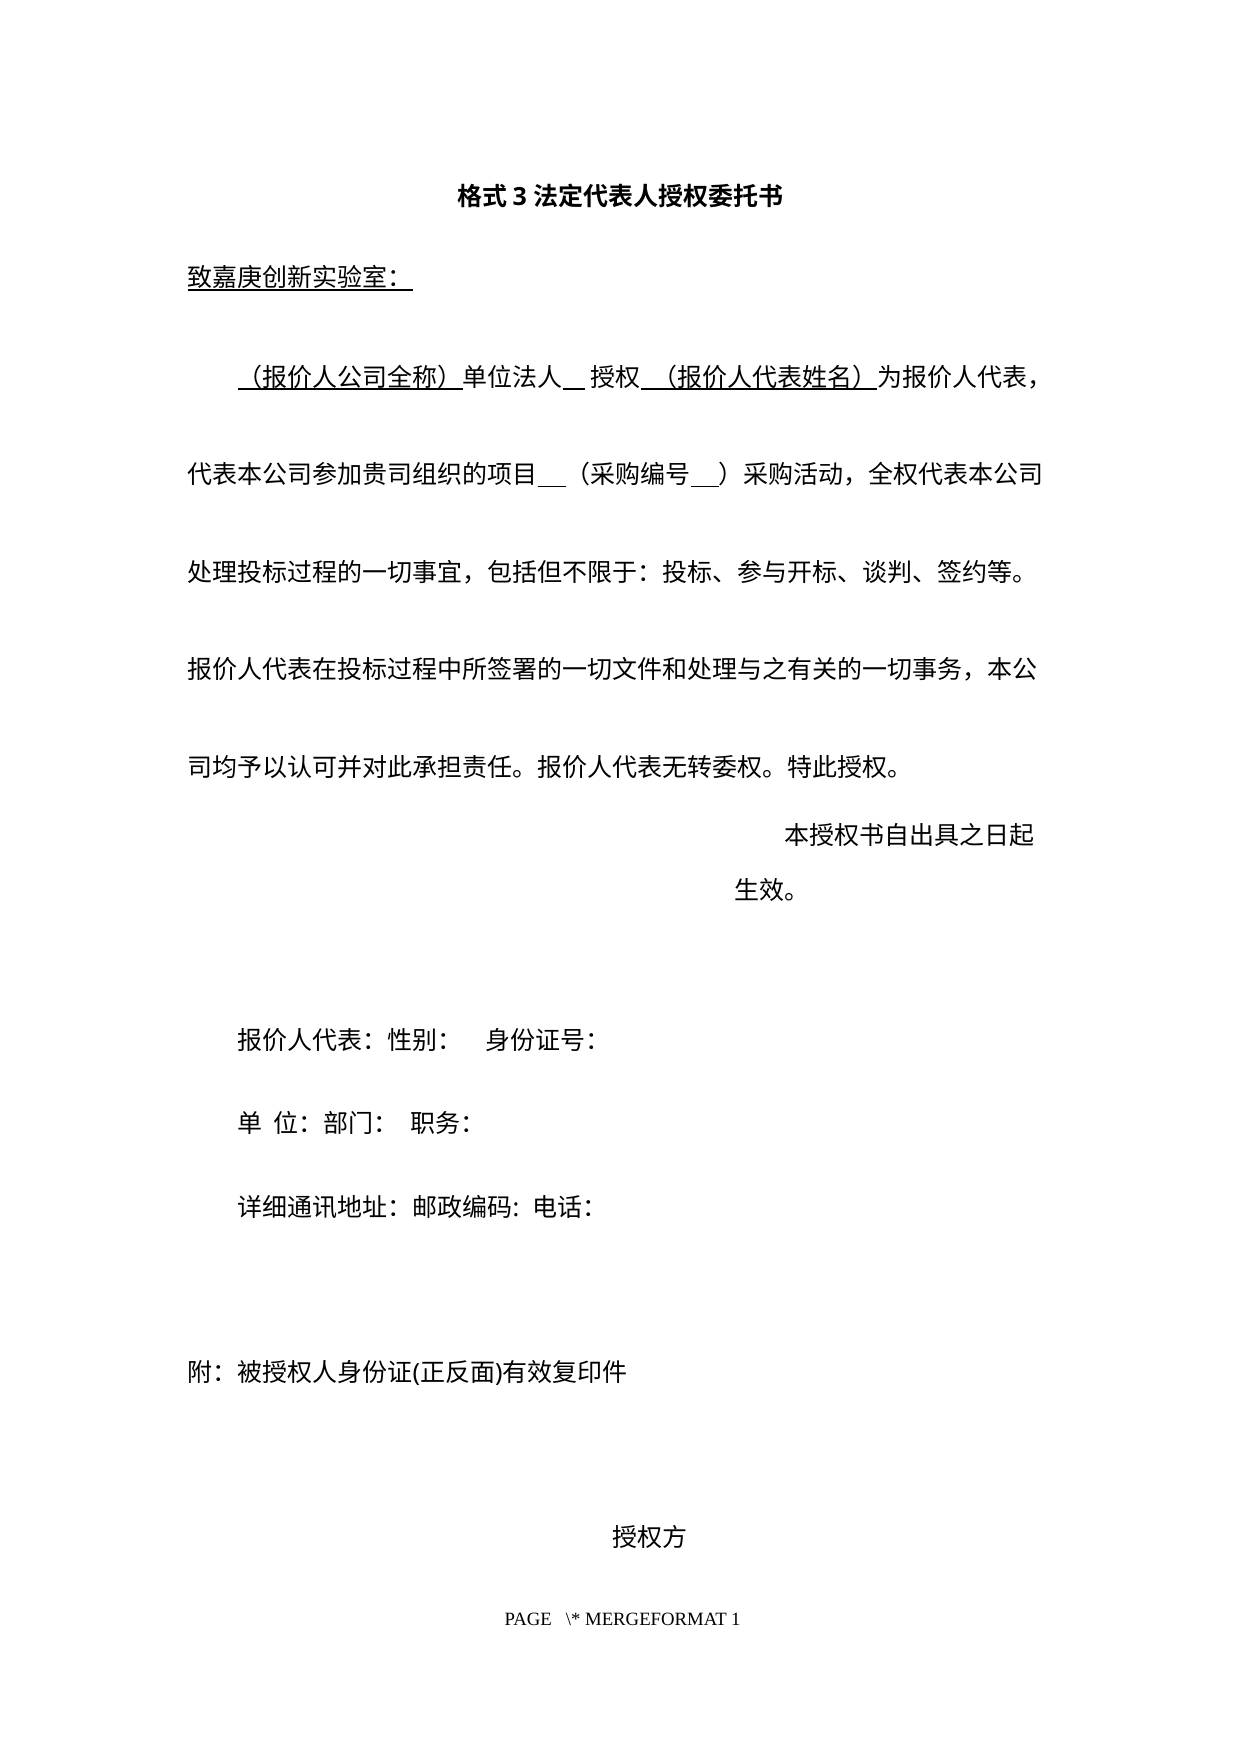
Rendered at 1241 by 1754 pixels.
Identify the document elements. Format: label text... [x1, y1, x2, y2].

text 附：被授权人身份证(正反面)有效复印件 [187, 1338, 1053, 1403]
subtitle 格式3 法定代表人授权委托书 [187, 162, 1053, 227]
text 授权方 [187, 1503, 1053, 1568]
text 详细通讯地址：邮政编码: 电话： [187, 1173, 1053, 1238]
text 单 位：部门： 职务： [187, 1089, 1053, 1154]
text （报价人公司全称）单位法人 授权 （报价人代表姓名）为报价人代表，代表本公司参加贵司组织的项目 （采购编号 ）采购活动，全权代表本公司处理投标过程的一切事宜，包括但不限于：投标、参与开标、谈判、签约等。报价人代表在投标过程中所签署的一切文件和处理与之有关的一切事务，本公司均予以认可并对此承担责任。报价人代表无转委权。特此授权。 [187, 343, 1053, 798]
text 致嘉庚创新实验室： [187, 243, 1053, 308]
text 本授权书自出具之日起生效。 [734, 816, 1053, 906]
text 报价人代表：性别： 身份证号： [187, 1006, 1053, 1071]
